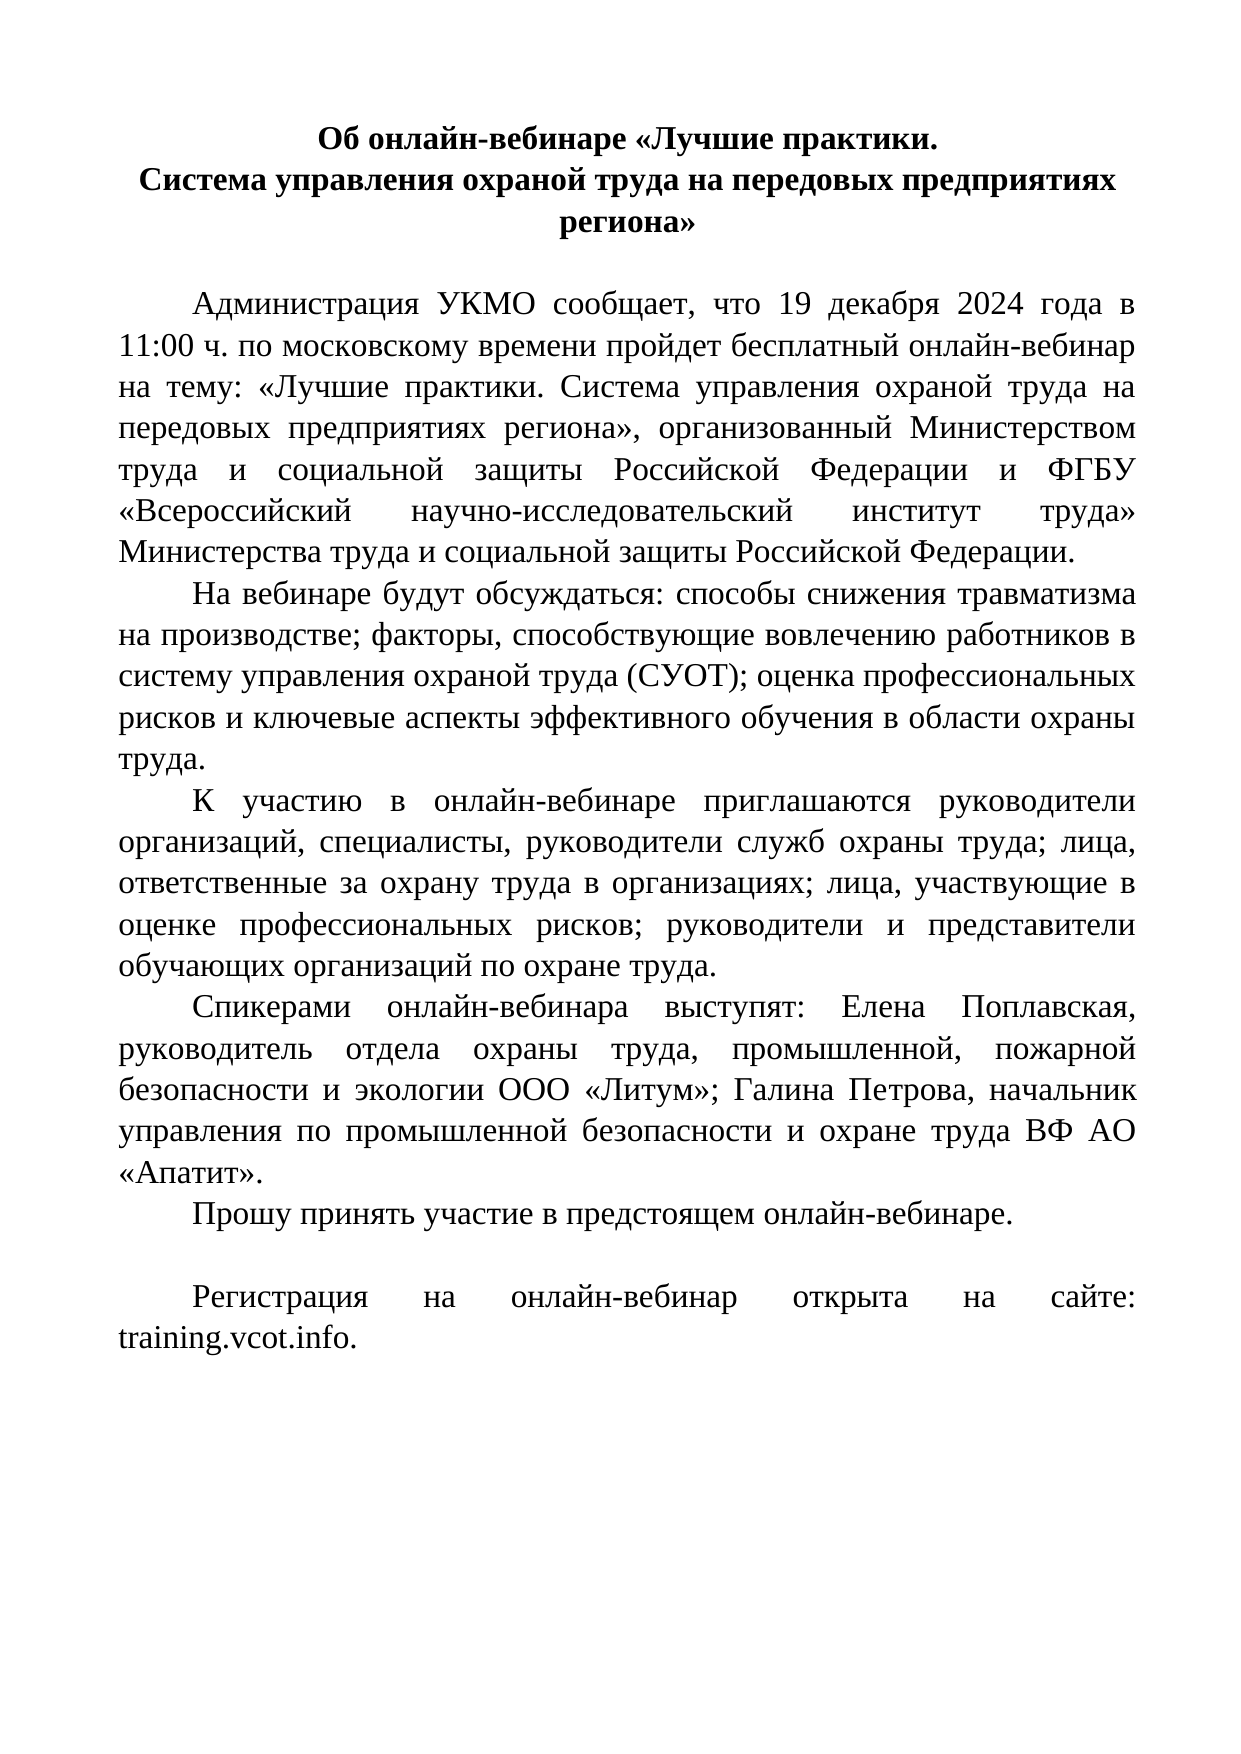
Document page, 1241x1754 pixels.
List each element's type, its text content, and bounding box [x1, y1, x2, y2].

text Об онлайн-вебинаре «Лучшие практики. [118, 118, 1137, 156]
text Система управления охраной труда на передовых предприятиях региона» [118, 159, 1137, 239]
text К участию в онлайн-вебинаре приглашаются руководители организаций, специалисты, руководители служб охраны труда; лица, ответственные за охрану труда в организациях; лица, участвующие в оценке профессиональных рисков; руководители и представители обучающих организаций по охране труда. [118, 780, 1137, 983]
text Администрация УКМО сообщает, что 19 декабря 2024 года в 11:00 ч. по московскому времени пройдет бесплатный онлайн-вебинар на тему: «Лучшие практики. Система управления охраной труда на передовых предприятиях региона», организованный Министерством труда и социальной защиты Российской Федерации и ФГБУ «Всероссийский научно-исследовательский институт труда» Министерства труда и социальной защиты Российской Федерации. [118, 283, 1137, 570]
text На вебинаре будут обсуждаться: способы снижения травматизма на производстве; факторы, способствующие вовлечению работников в систему управления охраной труда (СУОТ); оценка профессиональных рисков и ключевые аспекты эффективного обучения в области охраны труда. [118, 573, 1137, 777]
text Регистрация на онлайн-вебинар открыта на сайте: training.vcot.info. [118, 1276, 1137, 1356]
text Спикерами онлайн-вебинара выступят: Елена Поплавская, руководитель отдела охраны труда, промышленной, пожарной безопасности и экологии ООО «Литум»; Галина Петрова, начальник управления по промышленной безопасности и охране труда ВФ АО «Апатит». [118, 987, 1137, 1190]
text Прошу принять участие в предстоящем онлайн-вебинаре. [118, 1193, 1137, 1232]
